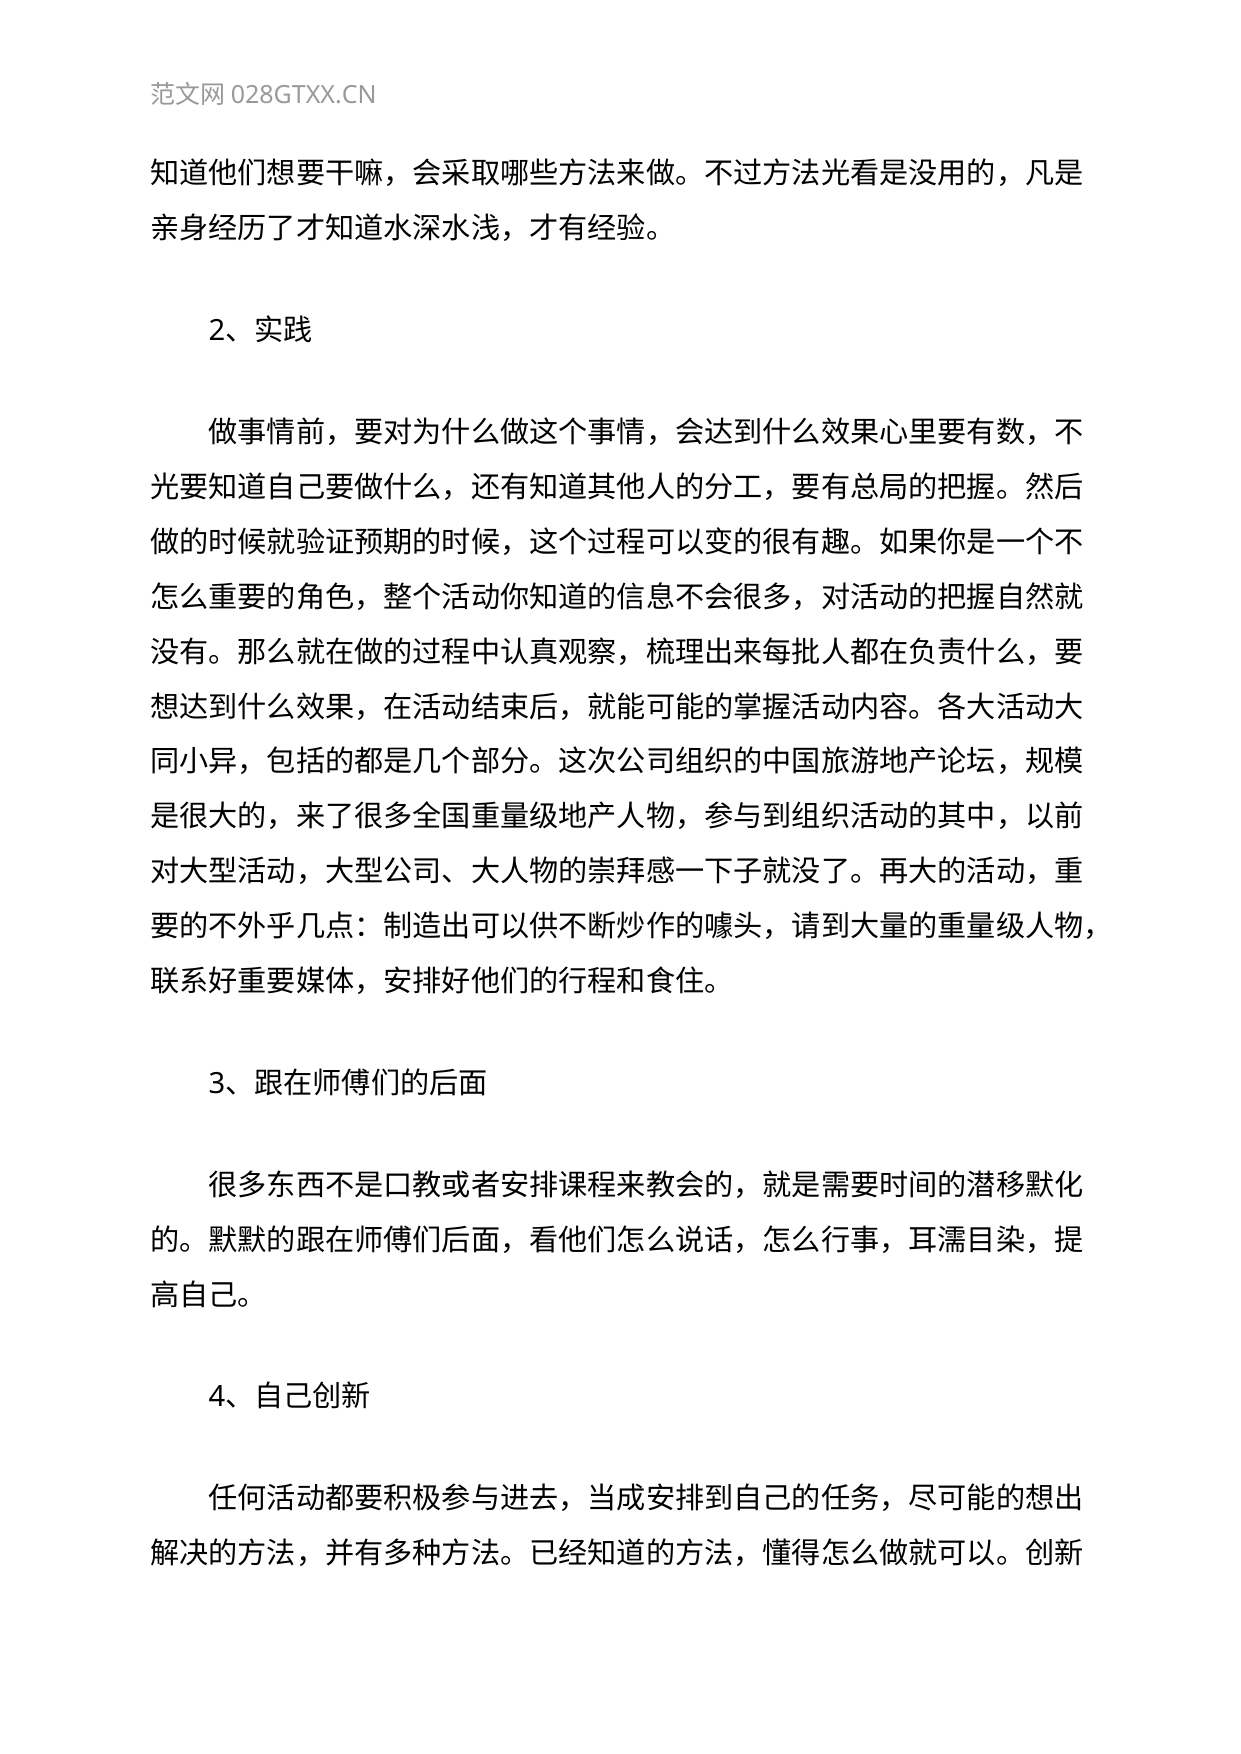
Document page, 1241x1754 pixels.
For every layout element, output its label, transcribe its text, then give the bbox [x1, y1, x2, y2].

text 3、跟在师傅们的后面 [150, 1059, 1090, 1102]
text 2、实践 [150, 307, 1090, 349]
text 做事情前，要对为什么做这个事情，会达到什么效果心里要有数，不光要知道自己要做什么，还有知道其他人的分工，要有总局的把握。然后做的时候就验证预期的时候，这个过程可以变的很有趣。如果你是一个不怎么重要的角色，整个活动你知道的信息不会很多，对活动的把握自然就没有。那么就在做的过程中认真观察，梳理出来每批人都在负责什么，要想达到什么效果，在活动结束后，就能可能的掌握活动内容。各大活动大同小异，包括的都是几个部分。这次公司组织的中国旅游地产论坛，规模是很大的，来了很多全国重量级地产人物，参与到组织活动的其中，以前对大型活动，大型公司、大人物的崇拜感一下子就没了。再大的活动，重要的不外乎几点：制造出可以供不断炒作的噱头，请到大量的重量级人物，联系好重要媒体，安排好他们的行程和食住。 [150, 409, 1090, 1000]
text 4、自己创新 [150, 1373, 1090, 1415]
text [150, 150, 1090, 247]
text 很多东西不是口教或者安排课程来教会的，就是需要时间的潜移默化的。默默的跟在师傅们后面，看他们怎么说话，怎么行事，耳濡目染，提高自己。 [150, 1161, 1090, 1313]
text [150, 1475, 1090, 1572]
